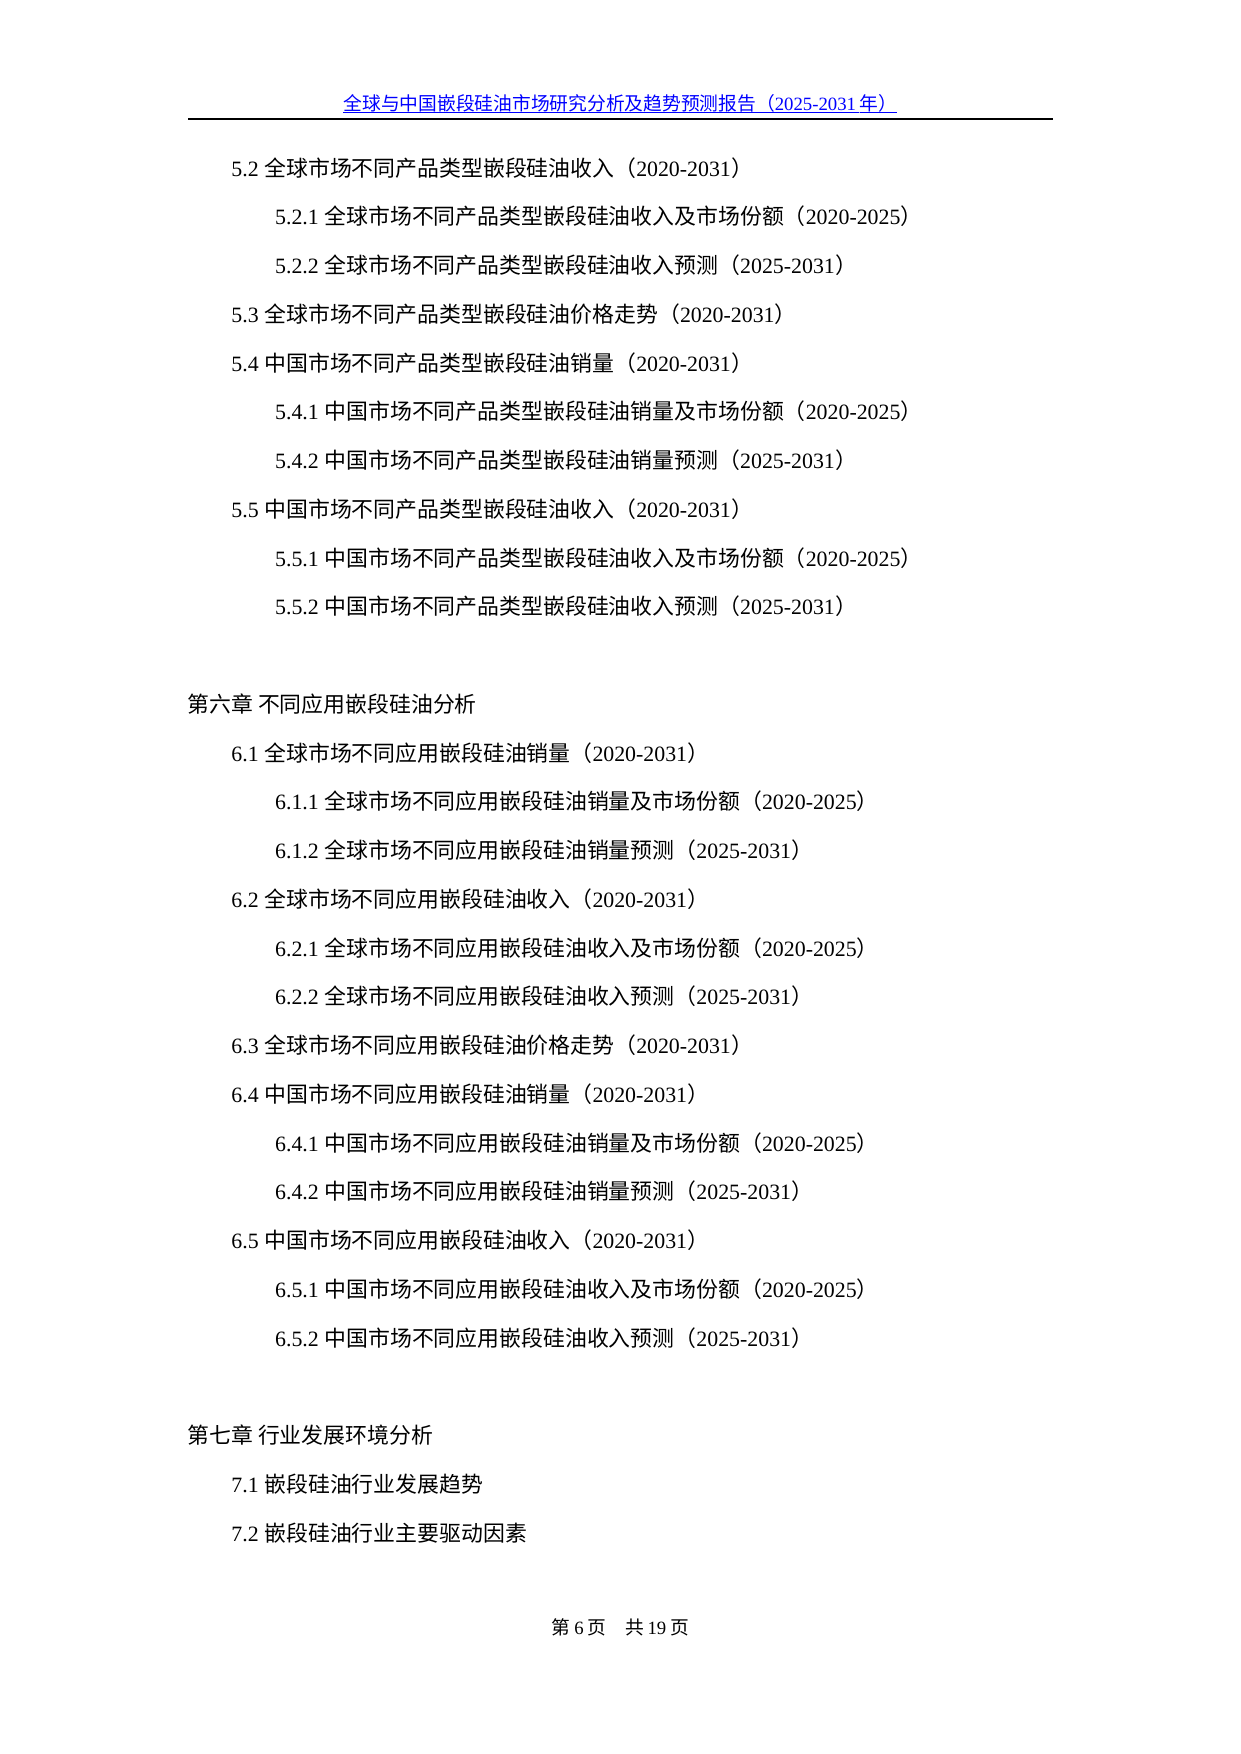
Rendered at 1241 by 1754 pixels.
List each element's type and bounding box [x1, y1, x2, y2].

text [187, 150, 1053, 1548]
